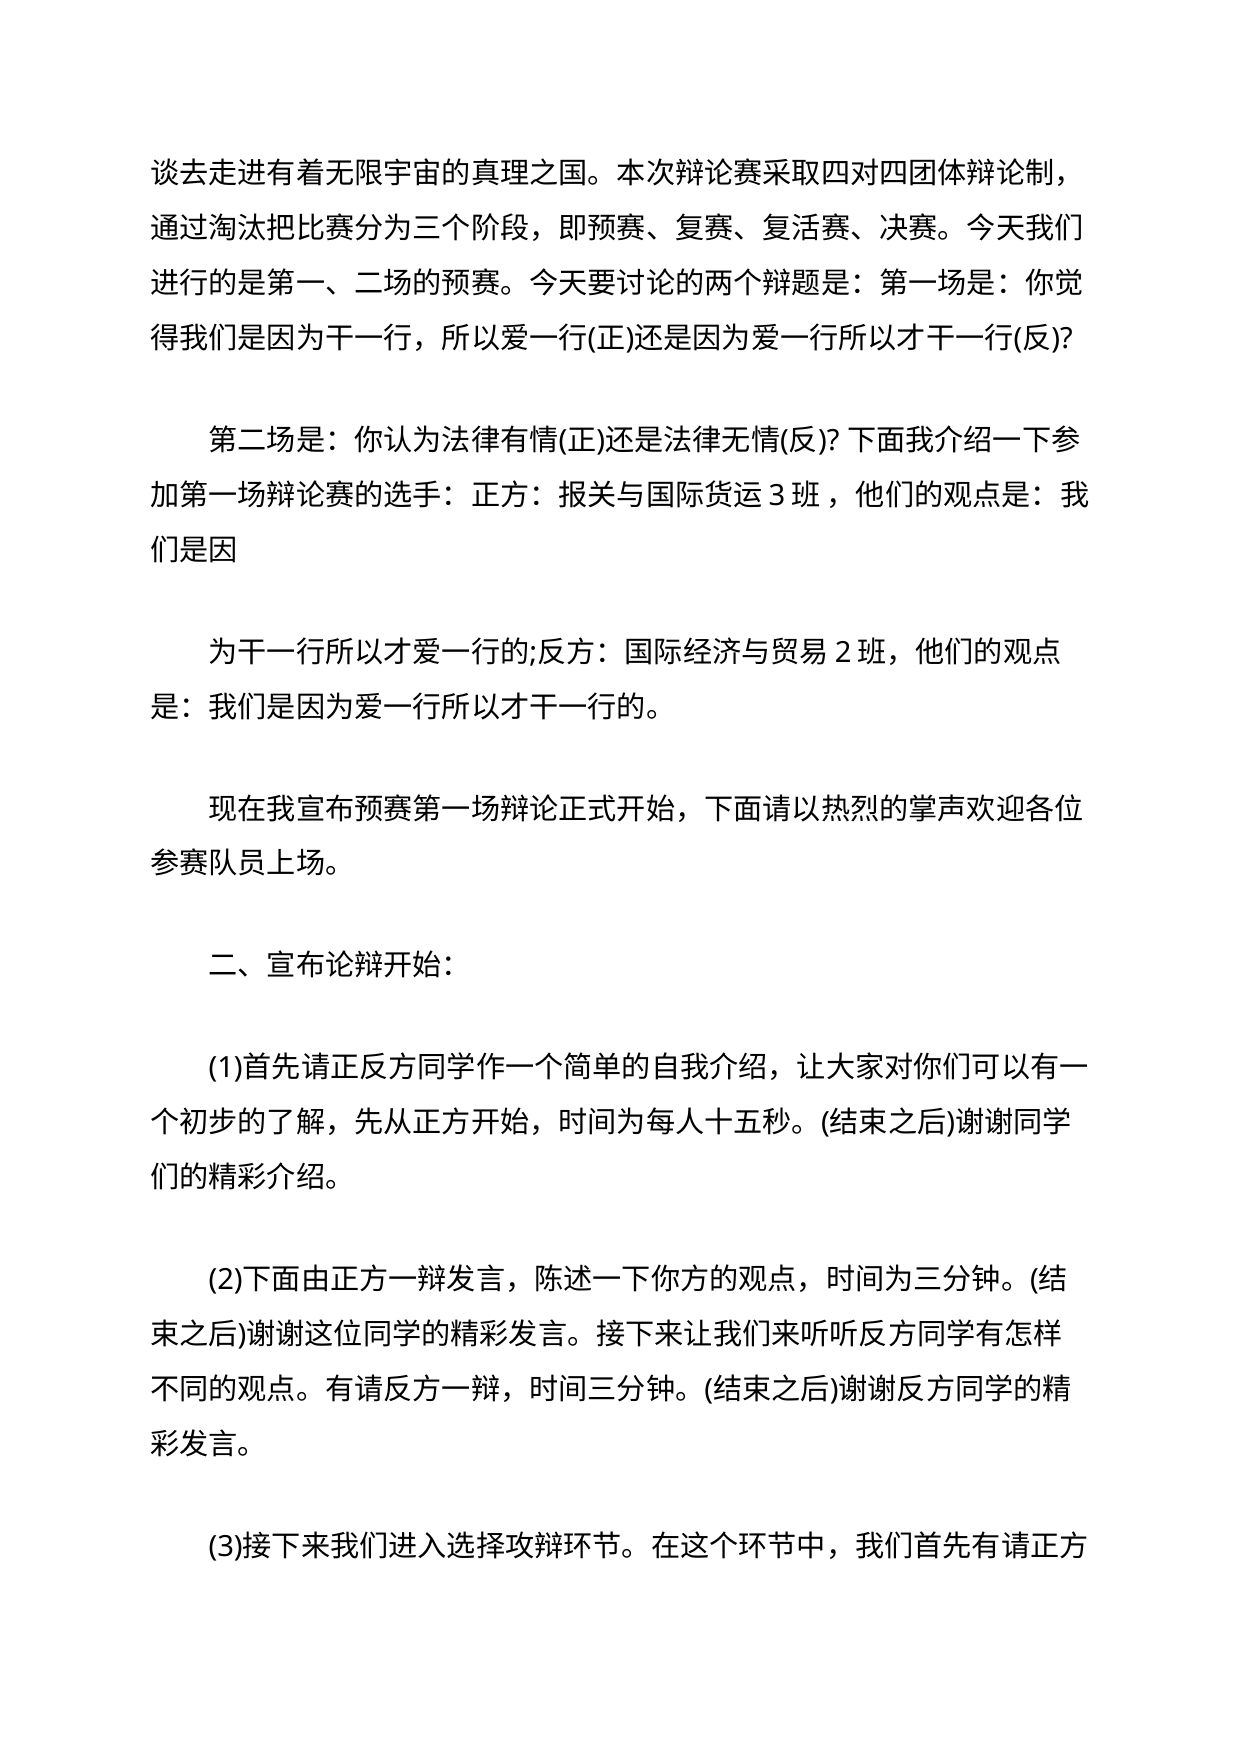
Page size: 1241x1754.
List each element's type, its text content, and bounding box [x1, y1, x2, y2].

text 第二场是：你认为法律有情(正)还是法律无情(反)? 下面我介绍一下参加第一场辩论赛的选手：正方：报关与国际货运3班 ，他们的观点是：我们是因 [150, 417, 1090, 569]
text (2)下面由正方一辩发言，陈述一下你方的观点，时间为三分钟。(结束之后)谢谢这位同学的精彩发言。接下来让我们来听听反方同学有怎样不同的观点。有请反方一辩，时间三分钟。(结束之后)谢谢反方同学的精彩发言。 [150, 1255, 1090, 1463]
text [150, 1522, 1090, 1564]
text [150, 150, 1090, 357]
text 二、宣布论辩开始： [150, 942, 1090, 984]
text 现在我宣布预赛第一场辩论正式开始，下面请以热烈的掌声欢迎各位参赛队员上场。 [150, 785, 1090, 882]
text (1)首先请正反方同学作一个简单的自我介绍，让大家对你们可以有一个初步的了解，先从正方开始，时间为每人十五秒。(结束之后)谢谢同学们的精彩介绍。 [150, 1044, 1090, 1196]
text 为干一行所以才爱一行的;反方：国际经济与贸易2班，他们的观点是：我们是因为爱一行所以才干一行的。 [150, 628, 1090, 726]
